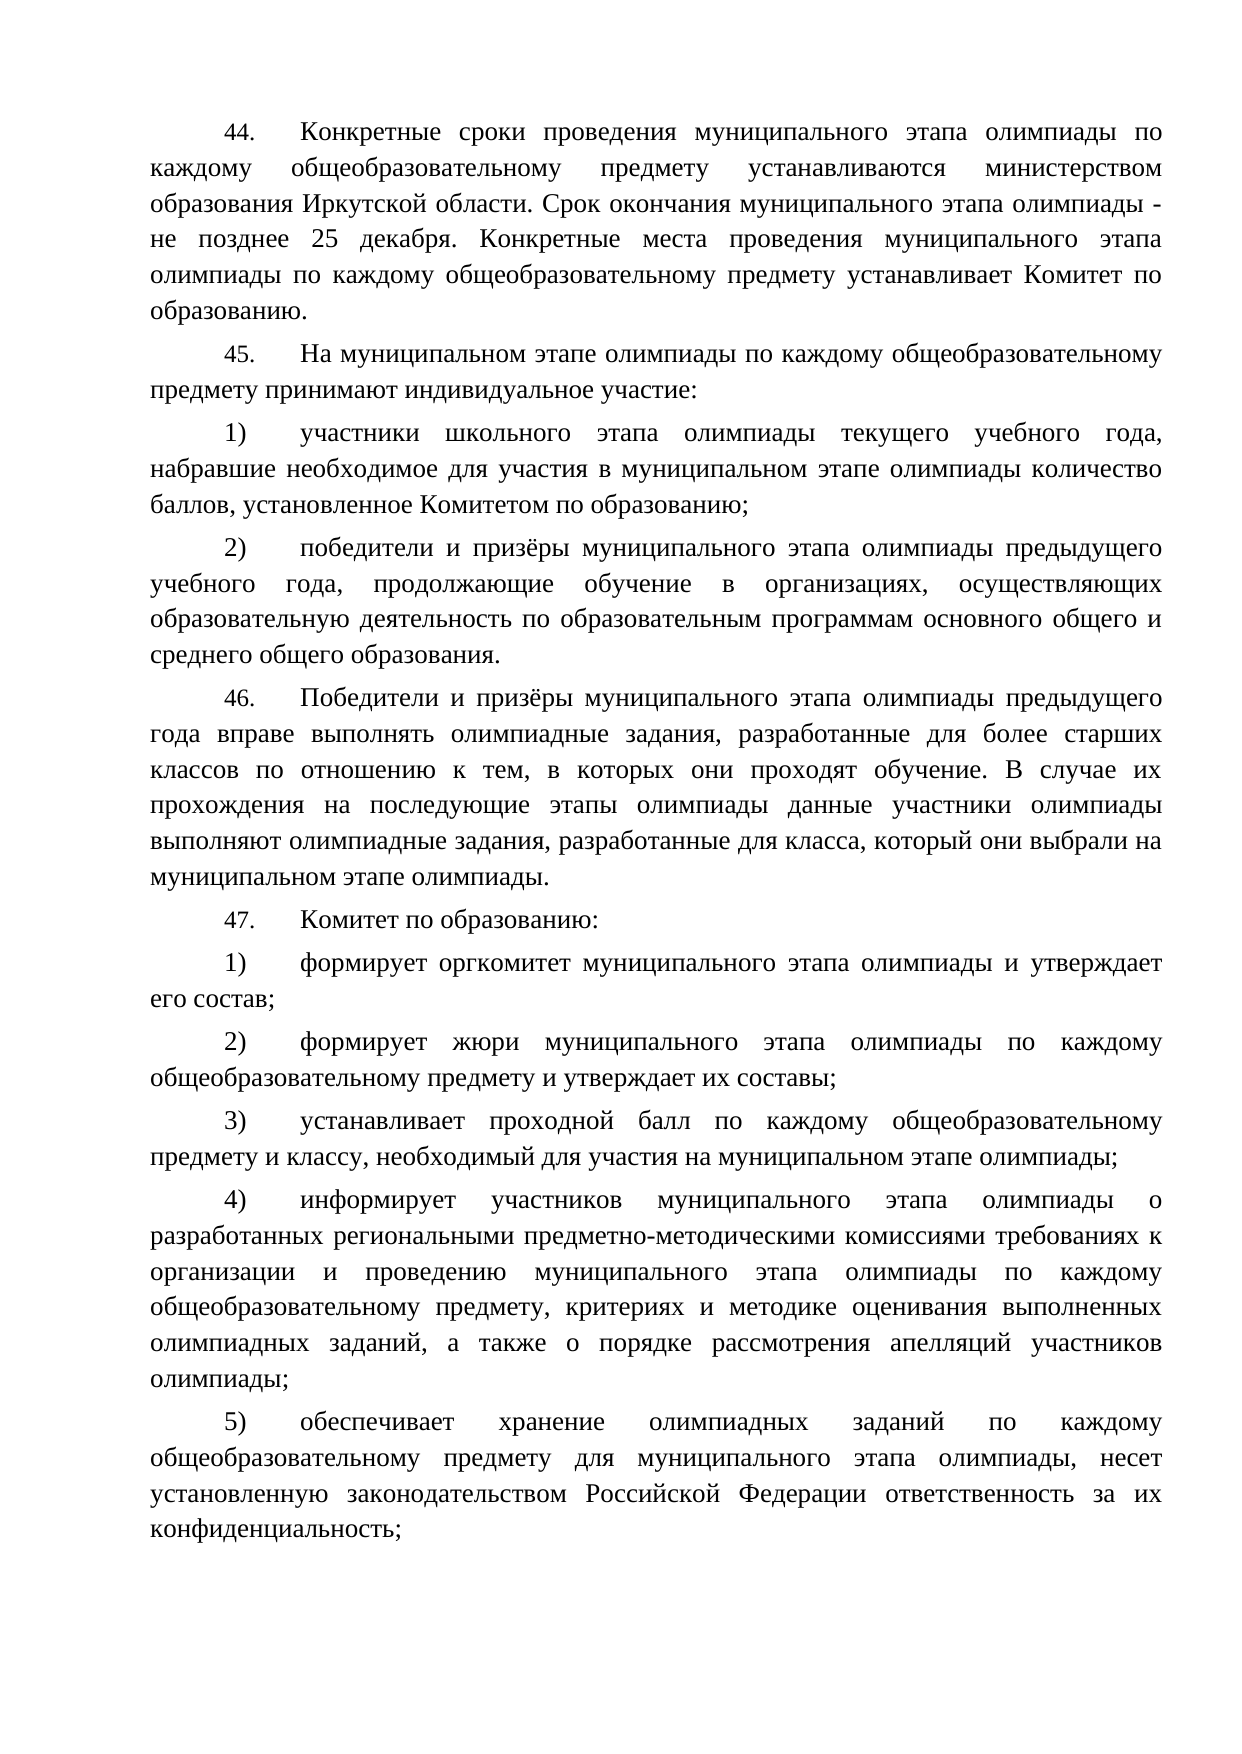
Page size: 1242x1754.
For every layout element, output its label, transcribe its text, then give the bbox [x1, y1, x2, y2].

list Конкретные сроки проведения муниципального этапа олимпиады по каждому общеобразовательному предмету устанавливаются министерством образования Иркутской области. Срок окончания муниципального этапа олимпиады - не позднее 25 декабря. Конкретные места проведения муниципального этапа олимпиады по каждому общеобразовательному предмету устанавливает Комитет по образованию. [150, 115, 1163, 325]
list Победители и призёры муниципального этапа олимпиады предыдущего года вправе выполнять олимпиадные задания, разработанные для более старших классов по отношению к тем, в которых они проходят обучение. В случае их прохождения на последующие этапы олимпиады данные участники олимпиады выполняют олимпиадные задания, разработанные для класса, который они выбрали на муниципальном этапе олимпиады. [150, 681, 1163, 891]
list участники школьного этапа олимпиады текущего учебного года, набравшие необходимое для участия в муниципальном этапе олимпиады количество баллов, установленное Комитетом по образованию; [150, 416, 1163, 519]
list победители и призёры муниципального этапа олимпиады предыдущего учебного года, продолжающие обучение в организациях, осуществляющих образовательную деятельность по образовательным программам основного общего и среднего общего образования. [150, 531, 1163, 669]
list устанавливает проходной балл по каждому общеобразовательному предмету и классу, необходимый для участия на муниципальном этапе олимпиады; [150, 1104, 1163, 1171]
list Комитет по образованию: [150, 903, 1163, 934]
list формирует оргкомитет муниципального этапа олимпиады и утверждает его состав; [150, 946, 1163, 1013]
list формирует жюри муниципального этапа олимпиады по каждому общеобразовательному предмету и утверждает их составы; [150, 1025, 1163, 1092]
list информирует участников муниципального этапа олимпиады о разработанных региональными предметно-методическими комиссиями требованиях к организации и проведению муниципального этапа олимпиады по каждому общеобразовательному предмету, критериях и методике оценивания выполненных олимпиадных заданий, а также о порядке рассмотрения апелляций участников олимпиады; [150, 1183, 1163, 1393]
list обеспечивает хранение олимпиадных заданий по каждому общеобразовательному предмету для муниципального этапа олимпиады, несет установленную законодательством Российской Федерации ответственность за их конфиденциальность; [150, 1405, 1163, 1543]
list На муниципальном этапе олимпиады по каждому общеобразовательному предмету принимают индивидуальное участие: [150, 337, 1163, 404]
